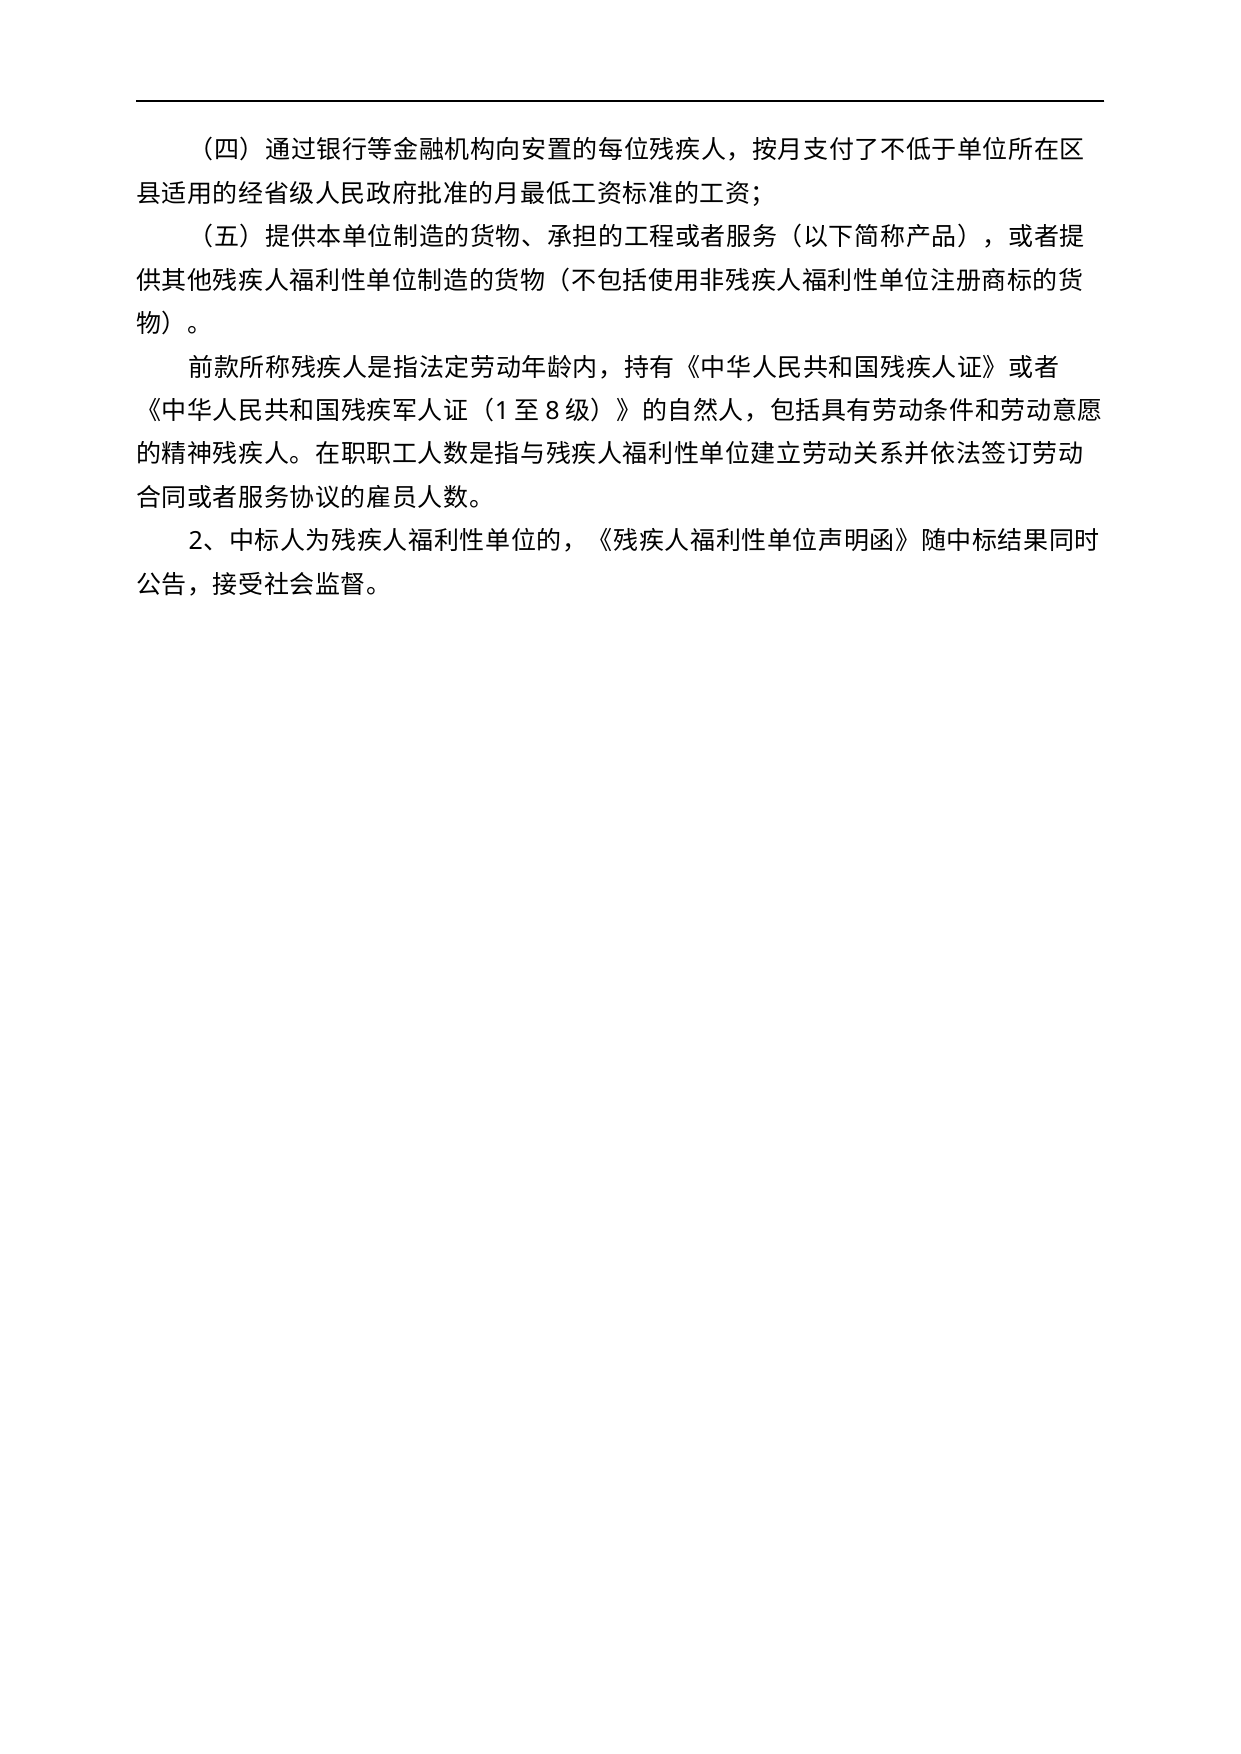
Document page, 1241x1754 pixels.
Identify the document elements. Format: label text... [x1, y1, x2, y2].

text （四）通过银行等金融机构向安置的每位残疾人，按月支付了不低于单位所在区县适用的经省级人民政府批准的月最低工资标准的工资； [136, 130, 1104, 209]
text 2、中标人为残疾人福利性单位的，《残疾人福利性单位声明函》随中标结果同时公告，接受社会监督。 [136, 521, 1104, 601]
text （五）提供本单位制造的货物、承担的工程或者服务（以下简称产品），或者提供其他残疾人福利性单位制造的货物（不包括使用非残疾人福利性单位注册商标的货物）。 [136, 217, 1104, 340]
text 前款所称残疾人是指法定劳动年龄内，持有《中华人民共和国残疾人证》或者《中华人民共和国残疾军人证（1至8级）》的自然人，包括具有劳动条件和劳动意愿的精神残疾人。在职职工人数是指与残疾人福利性单位建立劳动关系并依法签订劳动合同或者服务协议的雇员人数。 [136, 347, 1104, 514]
